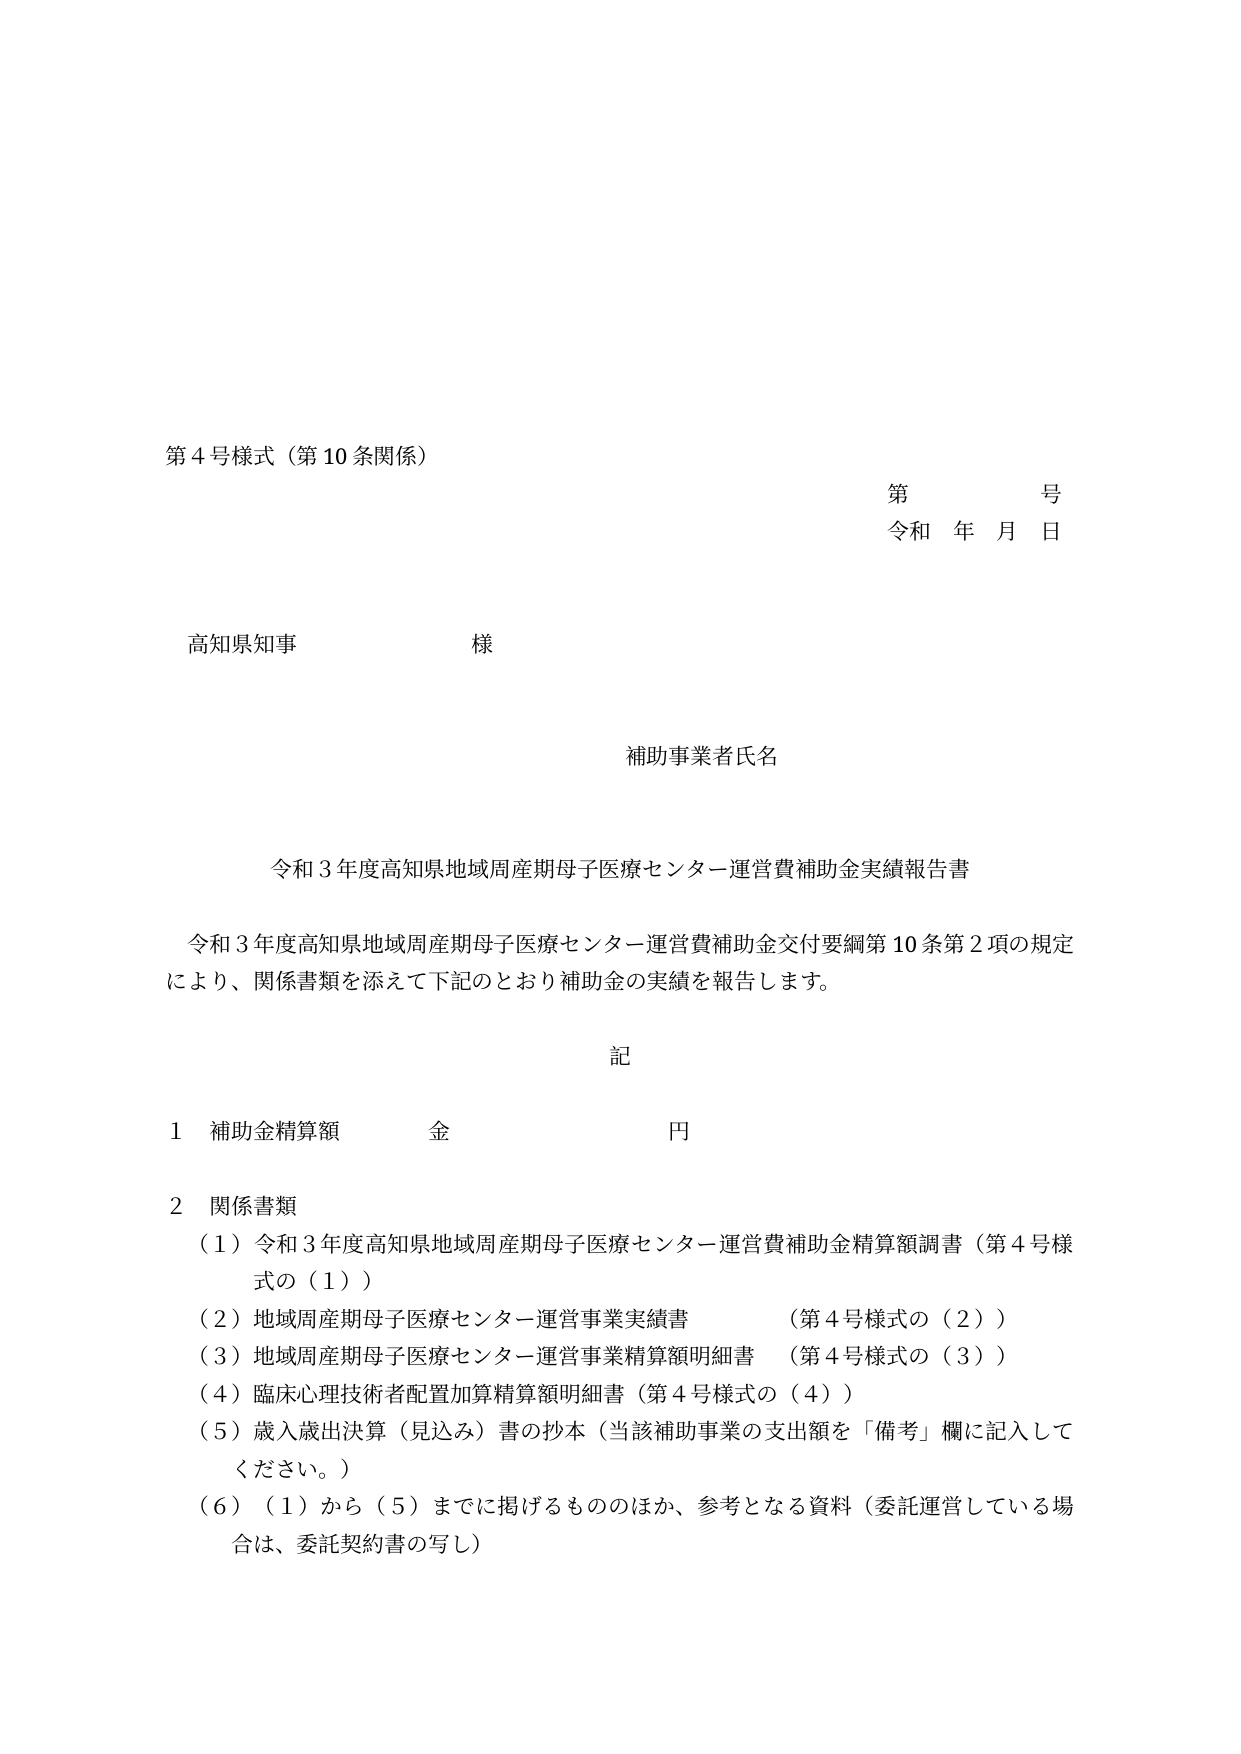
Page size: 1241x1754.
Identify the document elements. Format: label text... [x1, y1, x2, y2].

text ２ 関係書類 [165, 1186, 1075, 1224]
text （２）地域周産期母子医療センター運営事業実績書 （第４号様式の（２）） [165, 1299, 1075, 1336]
text 高知県知事 様 [165, 624, 1075, 661]
text 令和 年 月 日 [165, 511, 1075, 549]
text （１）令和３年度高知県地域周産期母子医療センター運営費補助金精算額調書（第４号様式の（１）） [187, 1224, 1075, 1299]
text 補助事業者氏名 [165, 736, 1075, 774]
text （５）歳入歳出決算（見込み）書の抄本（当該補助事業の支出額を「備考」欄に記入してください。） [187, 1411, 1075, 1486]
subtitle 記 [165, 1036, 1075, 1074]
text 第４号様式（第10条関係） [165, 436, 1075, 474]
text １ 補助金精算額 金 円 [165, 1111, 1075, 1149]
text 令和３年度高知県地域周産期母子医療センター運営費補助金交付要綱第10条第２項の規定により、関係書類を添えて下記のとおり補助金の実績を報告します。 [165, 924, 1075, 999]
text 令和３年度高知県地域周産期母子医療センター運営費補助金実績報告書 [165, 849, 1075, 886]
text （６）（１）から（５）までに掲げるもののほか、参考となる資料（委託運営している場合は、委託契約書の写し） [187, 1486, 1075, 1561]
text （３）地域周産期母子医療センター運営事業精算額明細書 （第４号様式の（３）） [165, 1336, 1075, 1374]
text 第 号 [165, 474, 1075, 511]
text （４）臨床心理技術者配置加算精算額明細書（第４号様式の（４）） [165, 1374, 1075, 1411]
